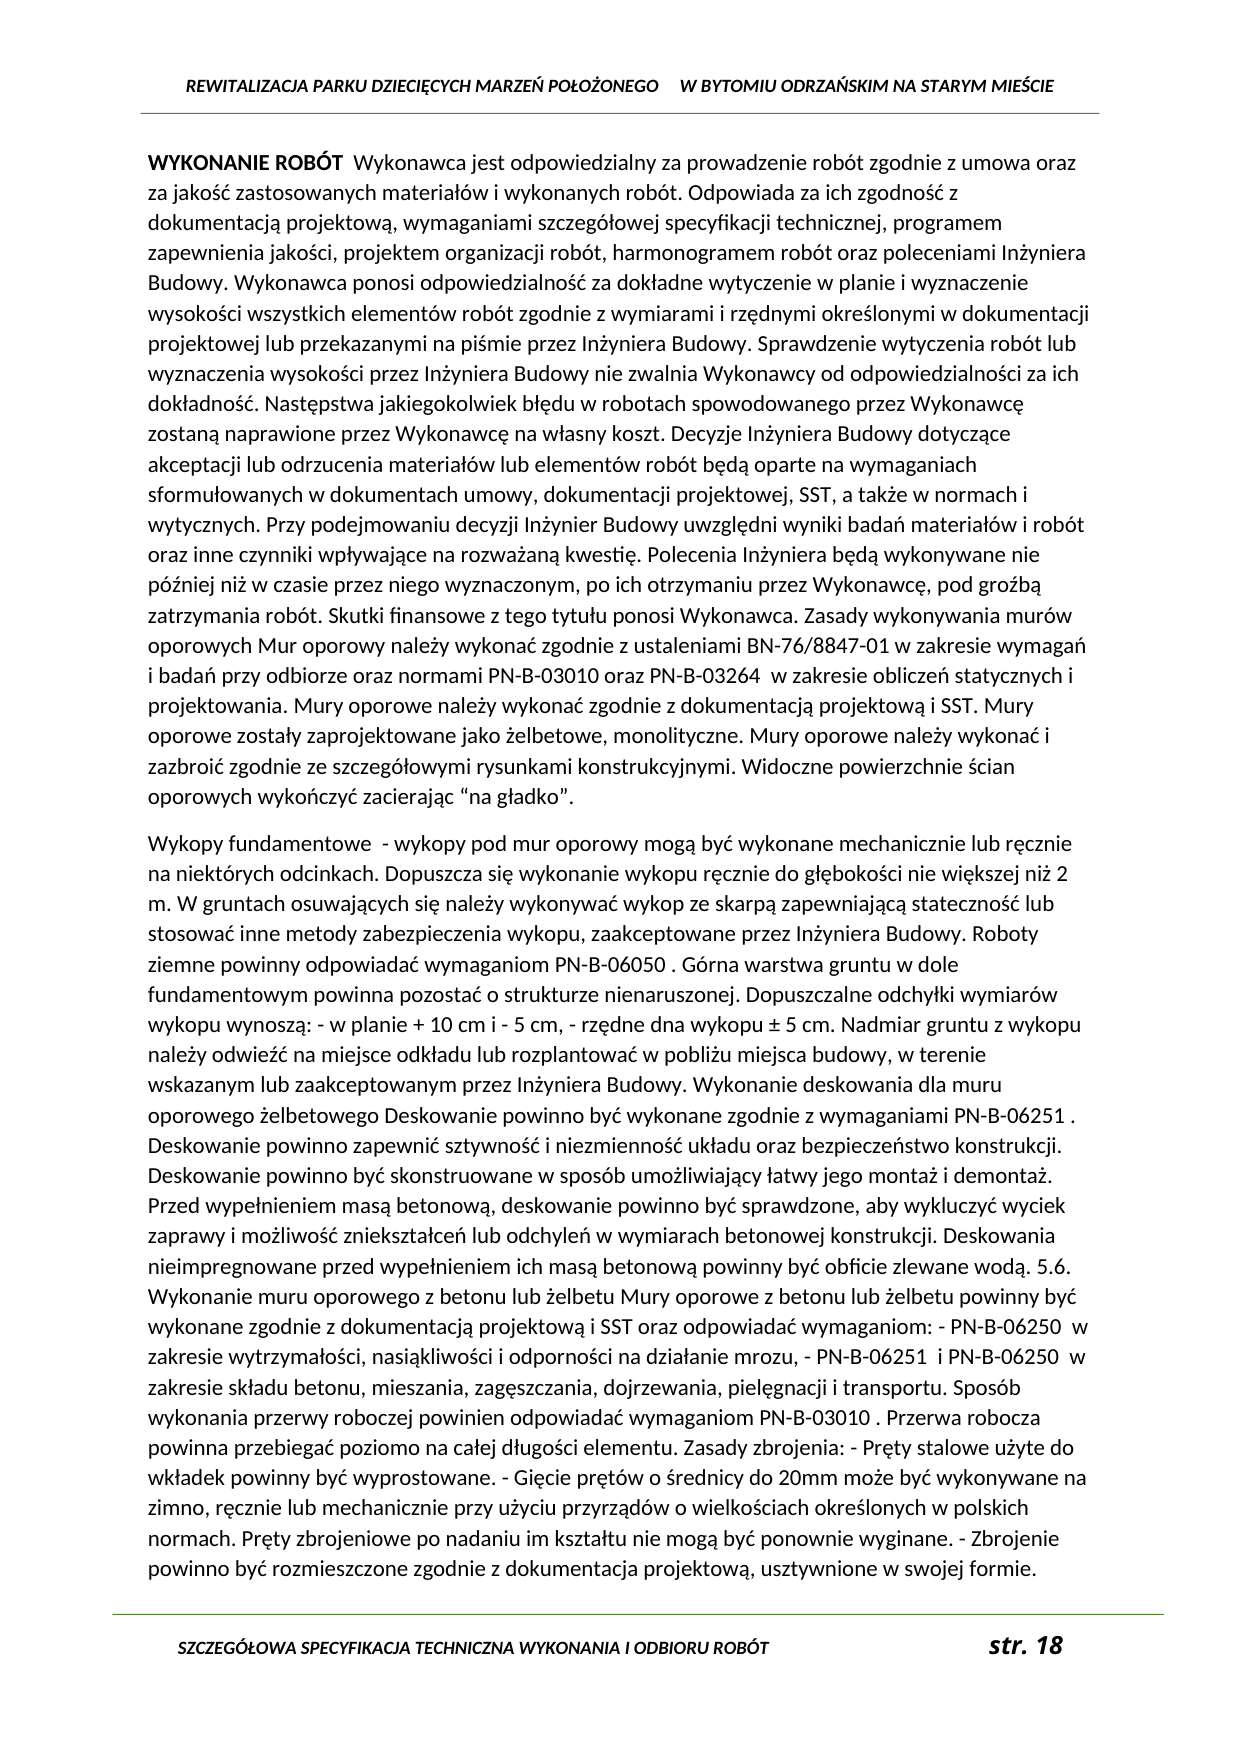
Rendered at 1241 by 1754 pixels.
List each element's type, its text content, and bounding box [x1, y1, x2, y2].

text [148, 829, 1093, 1582]
text WYKONANIE ROBÓT Wykonawca jest odpowiedzialny za prowadzenie robót zgodnie z umowa oraz za jakość zastosowanych materiałów i wykonanych robót. Odpowiada za ich zgodność z dokumentacją projektową, wymaganiami szczegółowej specyfikacji technicznej, programem zapewnienia jakości, projektem organizacji robót, harmonogramem robót oraz poleceniami Inżyniera Budowy. Wykonawca ponosi odpowiedzialność za dokładne wytyczenie w planie i wyznaczenie wysokości wszystkich elementów robót zgodnie z wymiarami i rzędnymi określonymi w dokumentacji projektowej lub przekazanymi na piśmie przez Inżyniera Budowy. Sprawdzenie wytyczenia robót lub wyznaczenia wysokości przez Inżyniera Budowy nie zwalnia Wykonawcy od odpowiedzialności za ich dokładność. Następstwa jakiegokolwiek błędu w robotach spowodowanego przez Wykonawcę zostaną naprawione przez Wykonawcę na własny koszt. Decyzje Inżyniera Budowy dotyczące akceptacji lub odrzucenia materiałów lub elementów robót będą oparte na wymaganiach sformułowanych w dokumentach umowy, dokumentacji projektowej, SST, a także w normach i wytycznych. Przy podejmowaniu decyzji Inżynier Budowy uwzględni wyniki badań materiałów i robót oraz inne czynniki wpływające na rozważaną kwestię. Polecenia Inżyniera będą wykonywane nie później niż w czasie przez niego wyznaczonym, po ich otrzymaniu przez Wykonawcę, pod groźbą zatrzymania robót. Skutki finansowe z tego tytułu ponosi Wykonawca. Zasady wykonywania murów oporowych Mur oporowy należy wykonać zgodnie z ustaleniami BN-76/8847-01 w zakresie wymagań i badań przy odbiorze oraz normami PN-B-03010 oraz PN-B-03264 w zakresie obliczeń statycznych i projektowania. Mury oporowe należy wykonać zgodnie z dokumentacją projektową i SST. Mury oporowe zostały zaprojektowane jako żelbetowe, monolityczne. Mury oporowe należy wykonać i zazbroić zgodnie ze szczegółowymi rysunkami konstrukcyjnymi. Widoczne powierzchnie ścian oporowych wykończyć zacierając “na gładko”. [148, 148, 1093, 810]
